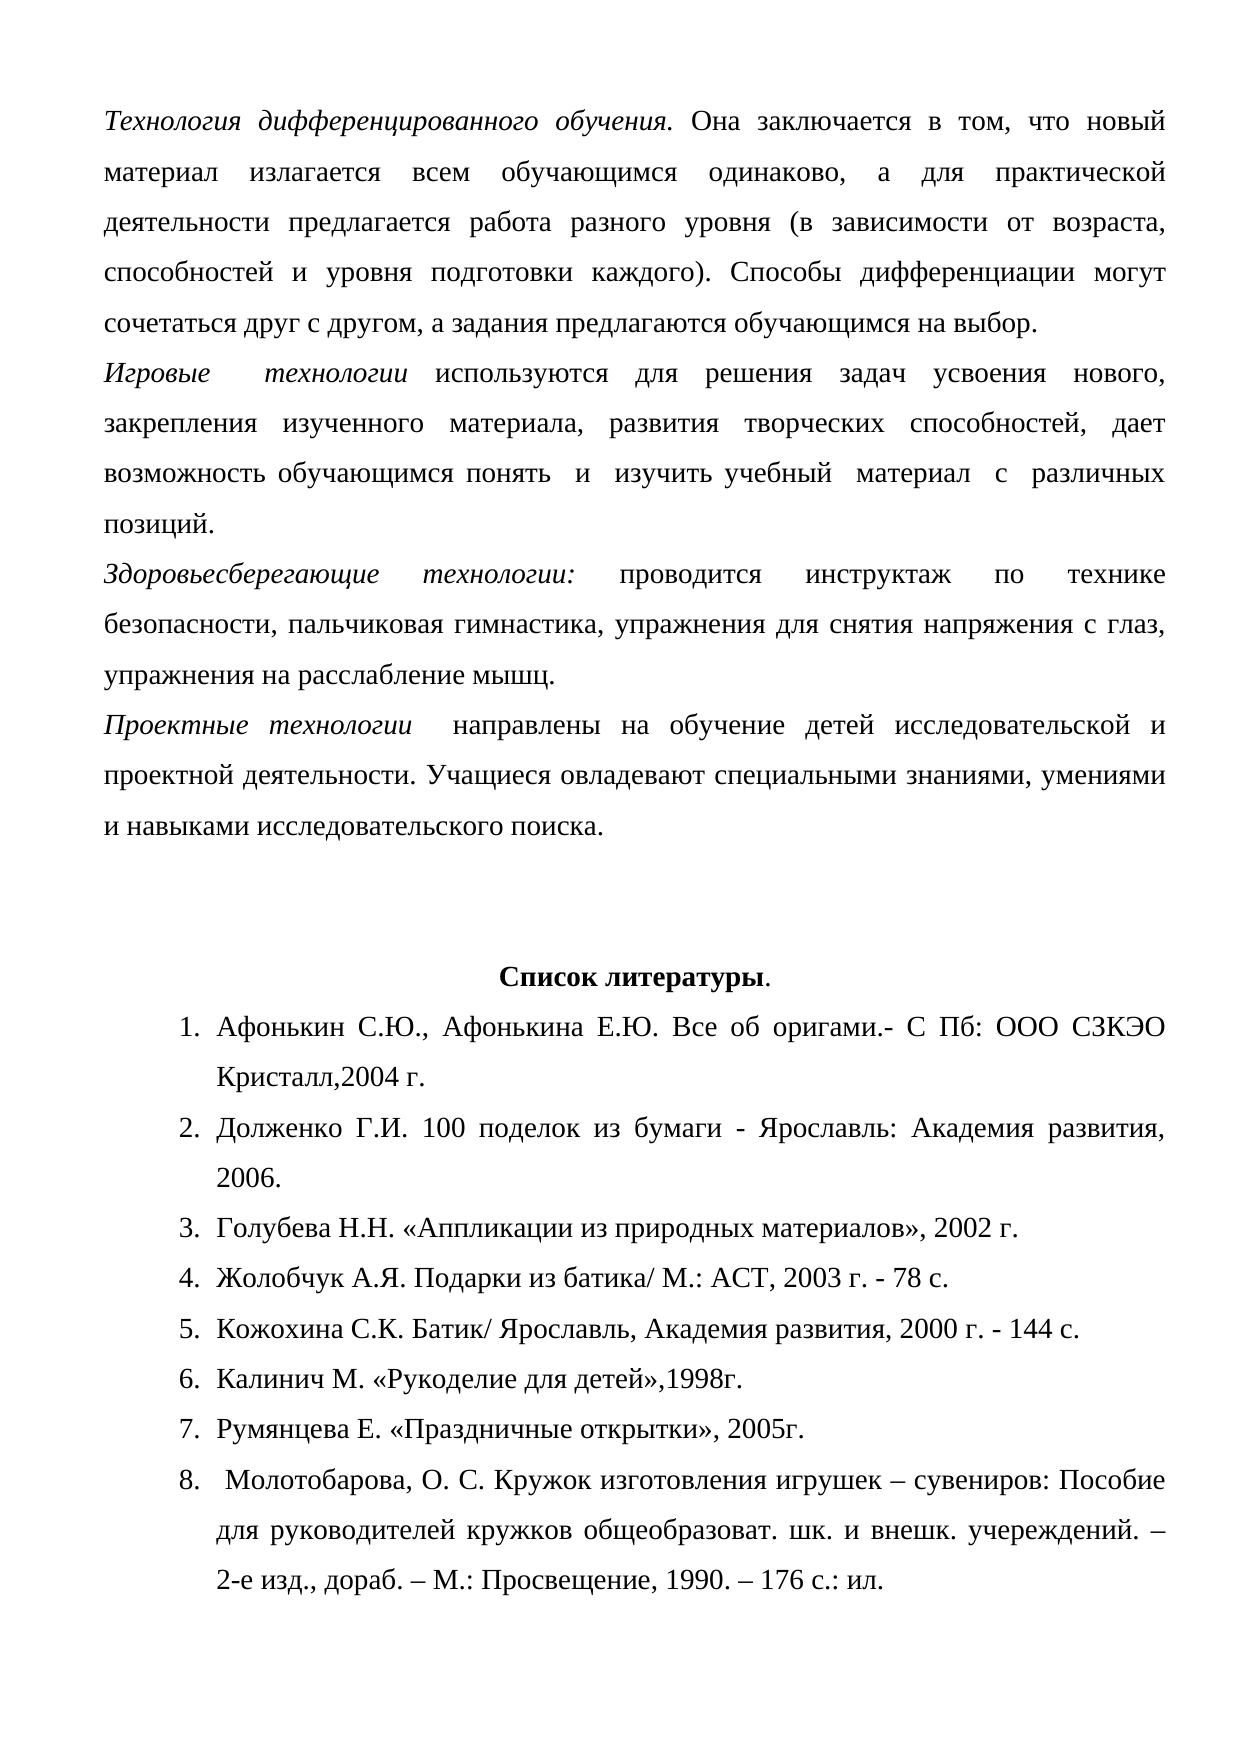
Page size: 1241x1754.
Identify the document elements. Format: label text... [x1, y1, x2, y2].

text Проектные технологии направлены на обучение детей исследовательской и проектной деятельности. Учащиеся овладевают специальными знаниями, умениями и навыками исследовательского поиска. [103, 707, 1167, 841]
text Технология дифференцированного обучения. Она заключается в том, что новый материал излагается всем обучающимся одинаково, а для практической деятельности предлагается работа разного уровня (в зависимости от возраста, способностей и уровня подготовки каждого). Способы дифференциации могут сочетаться друг с другом, а задания предлагаются обучающимся на выбор. [103, 103, 1167, 338]
text Список литературы. [103, 959, 1167, 992]
list Голубева Н.Н. «Аппликации из природных материалов», 2002 г. [178, 1210, 1167, 1244]
list Долженко Г.И. 100 поделок из бумаги - Ярославль: Академия развития, 2006. [178, 1110, 1167, 1193]
list Румянцева Е. «Праздничные открытки», 2005г. [178, 1412, 1167, 1445]
list Кожохина С.К. Батик/ Ярославль, Академия развития, 2000 г. - 144 с. [178, 1311, 1167, 1344]
text Игровые технологии используются для решения задач усвоения нового, закрепления изученного материала, развития творческих способностей, дает возможность обучающимся понять и изучить учебный материал с различных позиций. [103, 355, 1167, 539]
list Молотобарова, О. С. Кружок изготовления игрушек – сувениров: Пособие для руководителей кружков общеобразоват. шк. и внешк. учереждений. – 2-е изд., дораб. – М.: Просвещение, 1990. – 176 с.: ил. [178, 1462, 1167, 1596]
list Калинич М. «Рукоделие для детей»,1998г. [178, 1361, 1167, 1395]
list Жолобчук А.Я. Подарки из батика/ М.: АСТ, 2003 г. - 78 с. [178, 1261, 1167, 1294]
text Здоровьесберегающие технологии: проводится инструктаж по технике безопасности, пальчиковая гимнастика, упражнения для снятия напряжения с глаз, упражнения на расслабление мышц. [103, 556, 1167, 690]
list Афонькин С.Ю., Афонькина Е.Ю. Все об оригами.- С Пб: ООО СЗКЭО Кристалл,2004 г. [178, 1009, 1167, 1093]
